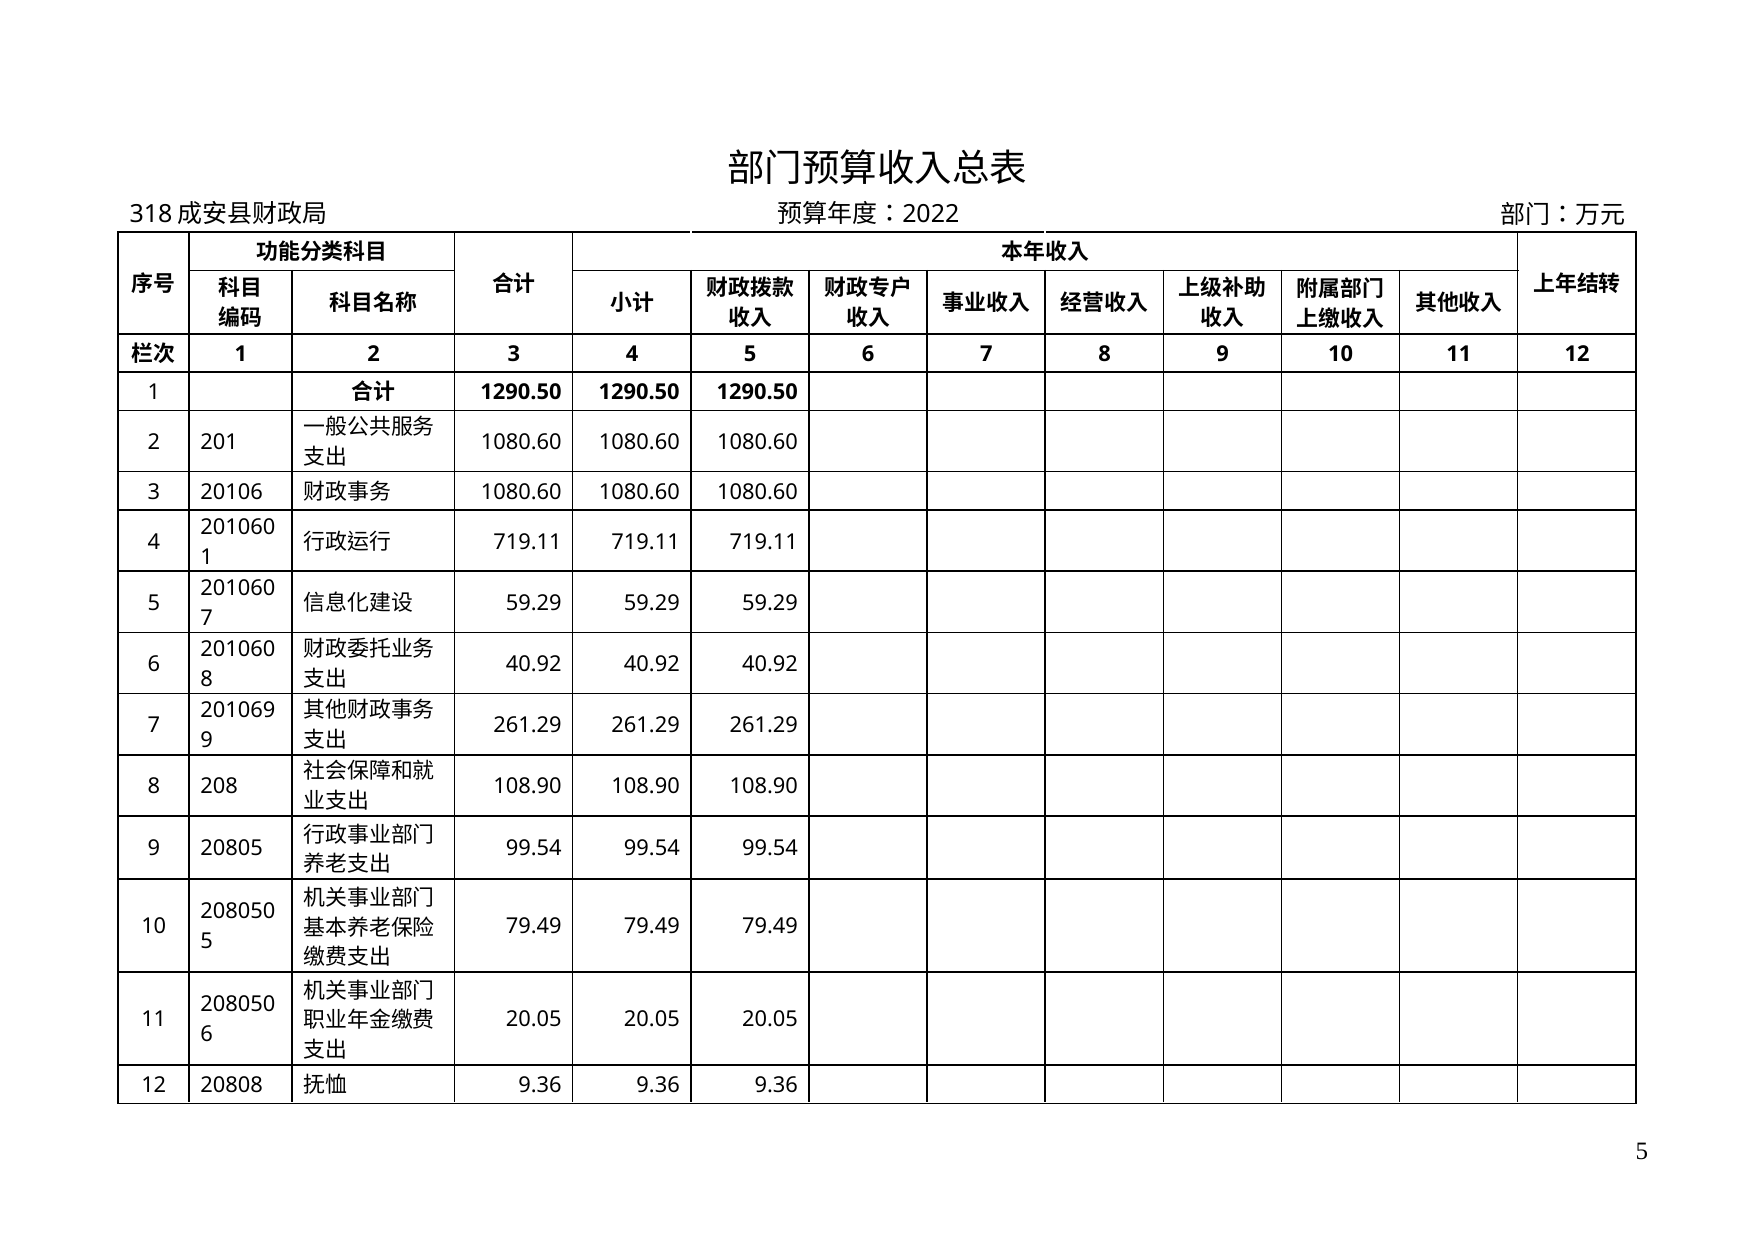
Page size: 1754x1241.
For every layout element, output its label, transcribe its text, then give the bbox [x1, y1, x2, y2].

table_cell [1400, 572, 1517, 632]
table_cell 99.54 [573, 817, 690, 878]
table_cell [928, 817, 1044, 878]
table_cell [1400, 633, 1517, 693]
table_cell 2080505 [190, 880, 291, 971]
table_cell 1290.50 [573, 373, 690, 410]
table_cell [810, 1066, 926, 1102]
table_cell 261.29 [692, 694, 808, 754]
table_cell [1046, 572, 1163, 632]
table_cell 附属部门上缴收入 [1282, 271, 1399, 333]
table_cell 行政运行 [293, 511, 454, 570]
table_cell 一般公共服务支出 [293, 411, 454, 471]
table_cell 1290.50 [455, 373, 572, 410]
table_cell 机关事业部门基本养老保险缴费支出 [293, 880, 454, 971]
table_cell 小计 [573, 271, 690, 333]
table_cell [1518, 973, 1635, 1064]
table_cell 40.92 [455, 633, 572, 693]
table_cell [928, 694, 1044, 754]
table_cell [928, 973, 1044, 1064]
table_cell 财政专户 收入 [810, 271, 926, 333]
table_cell 11 [119, 973, 188, 1064]
table_cell [1282, 572, 1399, 632]
table_cell [1164, 472, 1281, 509]
table_cell 2010699 [190, 694, 291, 754]
table_cell 1080.60 [573, 472, 690, 509]
table_cell [810, 633, 926, 693]
table_cell [1046, 1066, 1163, 1102]
table_cell [1282, 633, 1399, 693]
table_header 318成安县财政局 [119, 195, 690, 231]
table_cell [1400, 1066, 1517, 1102]
table_cell 科目 编码 [190, 271, 291, 333]
table_cell [1046, 511, 1163, 570]
table_cell [928, 472, 1044, 509]
table_cell [1518, 1066, 1635, 1102]
table_cell 其他财政事务支出 [293, 694, 454, 754]
table_cell 9 [1164, 335, 1281, 371]
table_cell [1282, 817, 1399, 878]
table_cell 79.49 [455, 880, 572, 971]
table_cell [1400, 373, 1517, 410]
table_cell [928, 756, 1044, 815]
table_cell [1164, 817, 1281, 878]
table_cell 6 [119, 633, 188, 693]
table_cell 2010601 [190, 511, 291, 570]
table_cell [1164, 756, 1281, 815]
table_cell 2010607 [190, 572, 291, 632]
table_cell 合计 [455, 233, 572, 333]
table_cell [810, 472, 926, 509]
table_cell [1518, 817, 1635, 878]
table_cell 8 [119, 756, 188, 815]
table_cell 99.54 [455, 817, 572, 878]
table_cell 5 [119, 572, 188, 632]
table_cell 8 [1046, 335, 1163, 371]
table_cell 40.92 [573, 633, 690, 693]
table_cell [1164, 880, 1281, 971]
table_cell 208 [190, 756, 291, 815]
table_cell 20805 [190, 817, 291, 878]
table_cell [810, 817, 926, 878]
table_cell [928, 880, 1044, 971]
table_cell 2 [293, 335, 454, 371]
table_cell 59.29 [455, 572, 572, 632]
table_cell 20.05 [573, 973, 690, 1064]
table_cell [810, 973, 926, 1064]
table_cell [810, 511, 926, 570]
table_cell 上级补助收入 [1164, 271, 1281, 333]
table_cell 108.90 [573, 756, 690, 815]
table_cell 12 [119, 1066, 188, 1102]
table_cell [928, 373, 1044, 410]
table_cell 9 [119, 817, 188, 878]
table_cell 1 [190, 335, 291, 371]
table_cell [1400, 472, 1517, 509]
table_cell 108.90 [692, 756, 808, 815]
table_cell 行政事业部门养老支出 [293, 817, 454, 878]
table_cell 1290.50 [692, 373, 808, 410]
table_cell 6 [810, 335, 926, 371]
table_cell [1282, 973, 1399, 1064]
table_cell 11 [1400, 335, 1517, 371]
table_cell 719.11 [455, 511, 572, 570]
table_header 部门：万元 [1046, 195, 1635, 231]
table_cell [1164, 694, 1281, 754]
table_cell [1400, 973, 1517, 1064]
table_cell 7 [119, 694, 188, 754]
table_cell [810, 373, 926, 410]
table_cell 1080.60 [455, 472, 572, 509]
table_cell [810, 880, 926, 971]
table_cell 合计 [293, 373, 454, 410]
table_cell [1282, 472, 1399, 509]
table_cell [1046, 411, 1163, 471]
table_cell 99.54 [692, 817, 808, 878]
table_cell [1046, 817, 1163, 878]
table_cell 社会保障和就业支出 [293, 756, 454, 815]
table_cell [1282, 880, 1399, 971]
table_cell 3 [119, 472, 188, 509]
table_cell [1046, 633, 1163, 693]
table_cell 20.05 [455, 973, 572, 1064]
table_cell [1282, 373, 1399, 410]
table_cell 9.36 [455, 1066, 572, 1102]
table_cell 719.11 [573, 511, 690, 570]
table_cell 108.90 [455, 756, 572, 815]
table_cell [1518, 411, 1635, 471]
table_header 预算年度：2022 [692, 195, 1044, 231]
table_cell 抚恤 [293, 1066, 454, 1102]
table_cell [810, 694, 926, 754]
table_cell [810, 756, 926, 815]
table_cell [1046, 880, 1163, 971]
table_cell 20.05 [692, 973, 808, 1064]
table_cell [1046, 756, 1163, 815]
table_cell [1400, 880, 1517, 971]
table_cell 财政事务 [293, 472, 454, 509]
table_cell [1282, 694, 1399, 754]
table_cell 59.29 [573, 572, 690, 632]
table_cell [1518, 511, 1635, 570]
text 部门预算收入总表 [106, 142, 1648, 193]
table_cell 序号 [119, 233, 188, 333]
table_cell [1400, 694, 1517, 754]
table_cell [1400, 756, 1517, 815]
table_cell [1518, 472, 1635, 509]
table_cell [1046, 373, 1163, 410]
table_cell 7 [928, 335, 1044, 371]
table_cell 9.36 [573, 1066, 690, 1102]
table_cell 201 [190, 411, 291, 471]
table_cell [1282, 756, 1399, 815]
table_cell 10 [1282, 335, 1399, 371]
table_cell [1518, 756, 1635, 815]
table_cell 1080.60 [455, 411, 572, 471]
table_cell 1080.60 [573, 411, 690, 471]
table_cell [928, 1066, 1044, 1102]
table_cell 科目名称 [293, 271, 454, 333]
table_cell [1046, 472, 1163, 509]
table_cell [1400, 817, 1517, 878]
table_cell 4 [573, 335, 690, 371]
table_cell 79.49 [692, 880, 808, 971]
table_cell 财政拨款 收入 [692, 271, 808, 333]
table_cell [1164, 572, 1281, 632]
table_cell [1518, 373, 1635, 410]
table_cell 财政委托业务支出 [293, 633, 454, 693]
table_cell 其他收入 [1400, 271, 1517, 333]
table_cell [1282, 1066, 1399, 1102]
table_cell [1400, 511, 1517, 570]
table_cell [1400, 411, 1517, 471]
table_cell 719.11 [692, 511, 808, 570]
table_cell [1282, 411, 1399, 471]
table_cell 1080.60 [692, 472, 808, 509]
table_cell 20106 [190, 472, 291, 509]
table_cell 2080506 [190, 973, 291, 1064]
table_cell [810, 411, 926, 471]
table_cell [1164, 1066, 1281, 1102]
table_cell [810, 572, 926, 632]
table_cell 59.29 [692, 572, 808, 632]
table_cell [1518, 694, 1635, 754]
table_cell 2010608 [190, 633, 291, 693]
table_cell 9.36 [692, 1066, 808, 1102]
table_cell 经营收入 [1046, 271, 1163, 333]
table_cell [190, 373, 291, 410]
table_cell 261.29 [455, 694, 572, 754]
table_cell [1518, 633, 1635, 693]
table_cell [1164, 411, 1281, 471]
table_cell 2 [119, 411, 188, 471]
table_cell 本年收入 [573, 233, 1517, 270]
table_cell 功能分类科目 [190, 233, 454, 270]
table_cell [1046, 973, 1163, 1064]
table_cell 79.49 [573, 880, 690, 971]
table_cell [1164, 973, 1281, 1064]
table_cell [1046, 694, 1163, 754]
table_cell [1518, 572, 1635, 632]
table_cell [928, 633, 1044, 693]
table_cell 机关事业部门职业年金缴费支出 [293, 973, 454, 1064]
table_cell 栏次 [119, 335, 188, 371]
table_cell 20808 [190, 1066, 291, 1102]
table_cell 5 [692, 335, 808, 371]
table_cell 信息化建设 [293, 572, 454, 632]
table_cell 261.29 [573, 694, 690, 754]
table_cell [1282, 511, 1399, 570]
table_cell [1164, 633, 1281, 693]
table_cell [1164, 511, 1281, 570]
table_cell 4 [119, 511, 188, 570]
table_cell 3 [455, 335, 572, 371]
table_cell 上年结转 [1518, 233, 1635, 333]
table_cell 事业收入 [928, 271, 1044, 333]
table_cell [928, 411, 1044, 471]
table_cell 1080.60 [692, 411, 808, 471]
table_cell 40.92 [692, 633, 808, 693]
table_cell [928, 572, 1044, 632]
table_cell 1 [119, 373, 188, 410]
table_cell [1164, 373, 1281, 410]
table_cell [1518, 880, 1635, 971]
table_cell [928, 511, 1044, 570]
table_cell 10 [119, 880, 188, 971]
table_cell 12 [1518, 335, 1635, 371]
